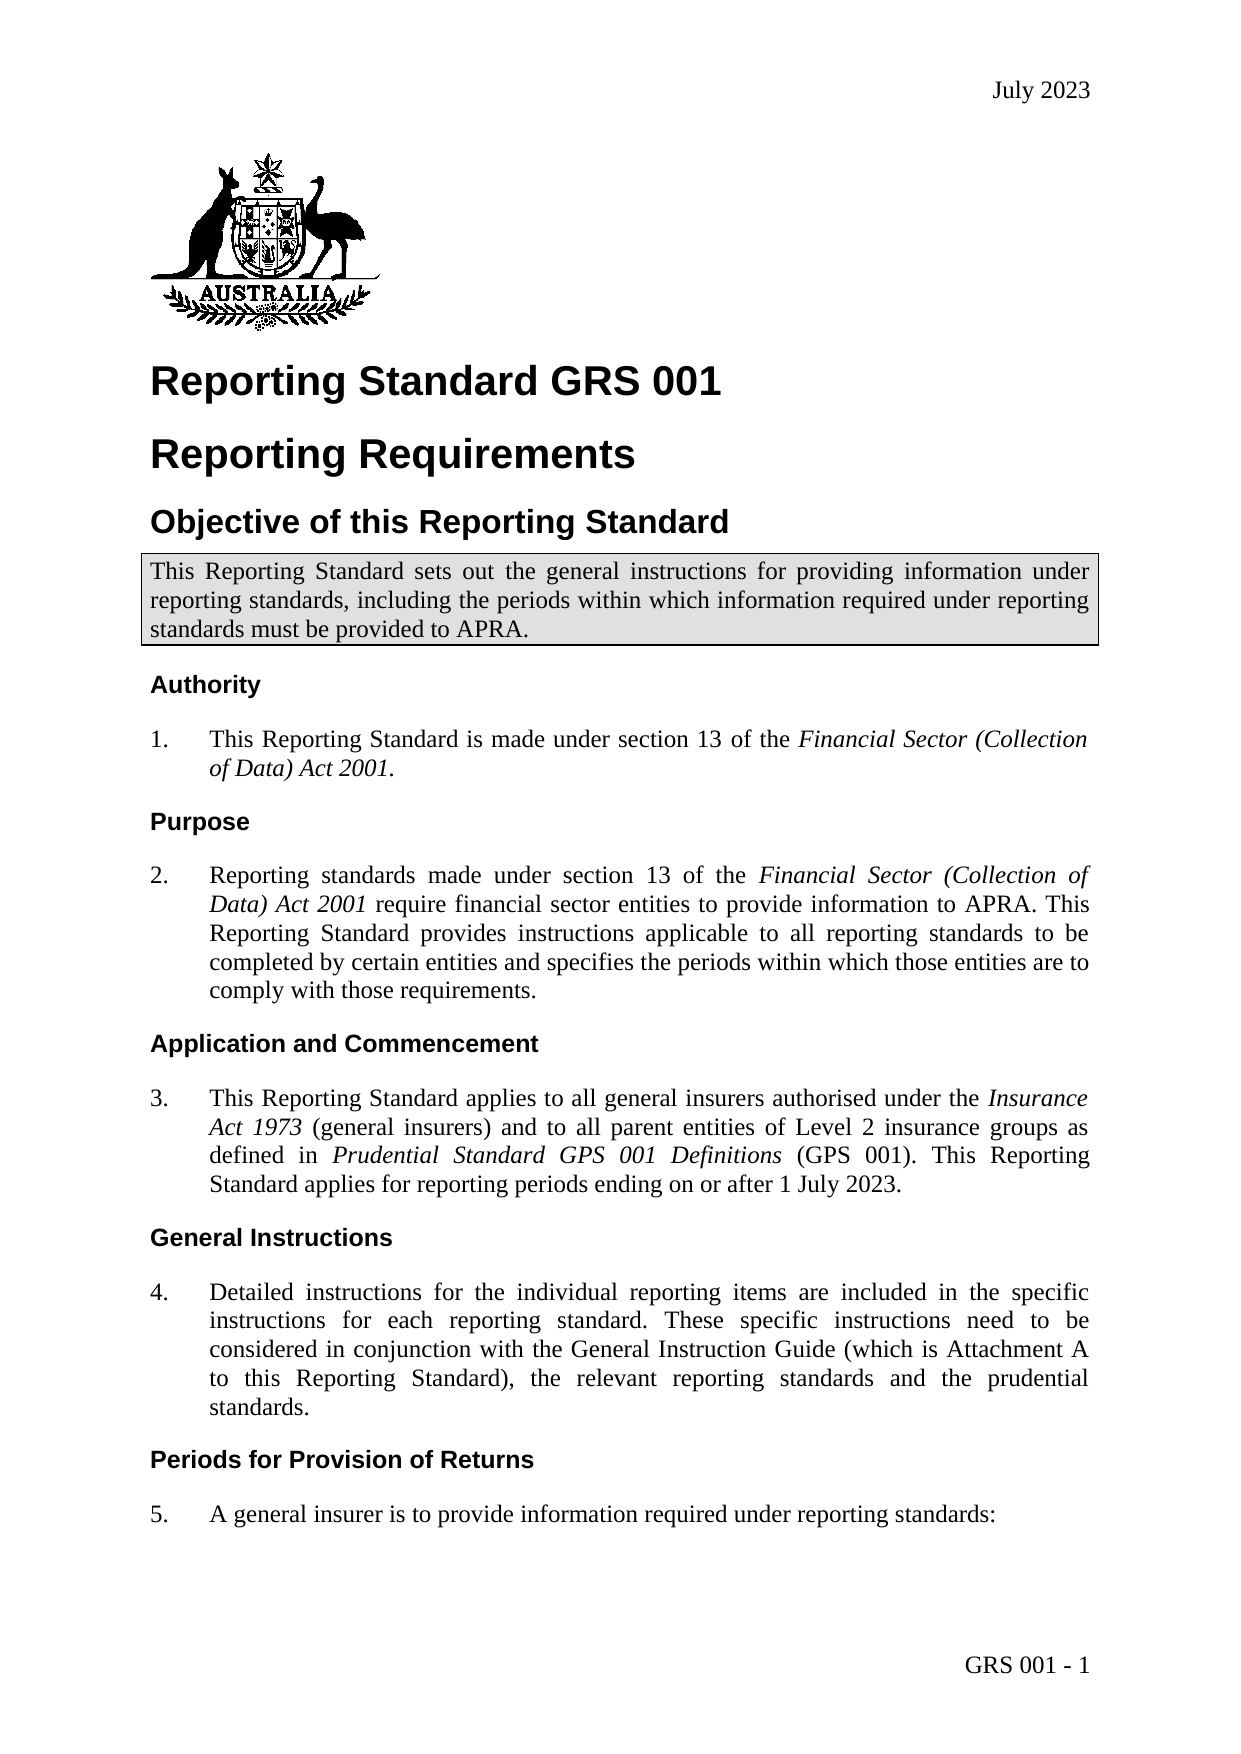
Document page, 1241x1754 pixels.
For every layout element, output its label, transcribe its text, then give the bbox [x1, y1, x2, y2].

list Detailed instructions for the individual reporting items are included in the specific instructions for each reporting standard. These specific instructions need to be considered in conjunction with the General Instruction Guide (which is Attachment A to this Reporting Standard), the relevant reporting standards and the prudential standards. [150, 1277, 1090, 1421]
text Application and Commencement [150, 1029, 1090, 1058]
list A general insurer is to provide information required under reporting standards: [150, 1499, 1090, 1528]
text Authority [150, 671, 1090, 699]
subtitle Reporting Standard GRS 001 [150, 356, 1090, 404]
subtitle Reporting Requirements [150, 429, 1090, 477]
list This Reporting Standard is made under section 13 of the Financial Sector (Collection of Data) Act 2001. [150, 724, 1090, 782]
text Purpose [150, 807, 1090, 836]
text General Instructions [150, 1223, 1090, 1252]
text Periods for Provision of Returns [150, 1446, 1090, 1474]
list This Reporting Standard applies to all general insurers authorised under the Insurance Act 1973 (general insurers) and to all parent entities of Level 2 insurance groups as defined in Prudential Standard GPS 001 Definitions (GPS 001). This Reporting Standard applies for reporting periods ending on or after 1 July 2023. [150, 1083, 1090, 1198]
text This Reporting Standard sets out the general instructions for providing information under reporting standards, including the periods within which information required under reporting standards must be provided to APRA. [142, 554, 1098, 644]
subtitle Objective of this Reporting Standard [150, 502, 1090, 541]
list Reporting standards made under section 13 of the Financial Sector (Collection of Data) Act 2001 require financial sector entities to provide information to APRA. This Reporting Standard provides instructions applicable to all reporting standards to be completed by certain entities and specifies the periods within which those entities are to comply with those requirements. [150, 861, 1090, 1004]
